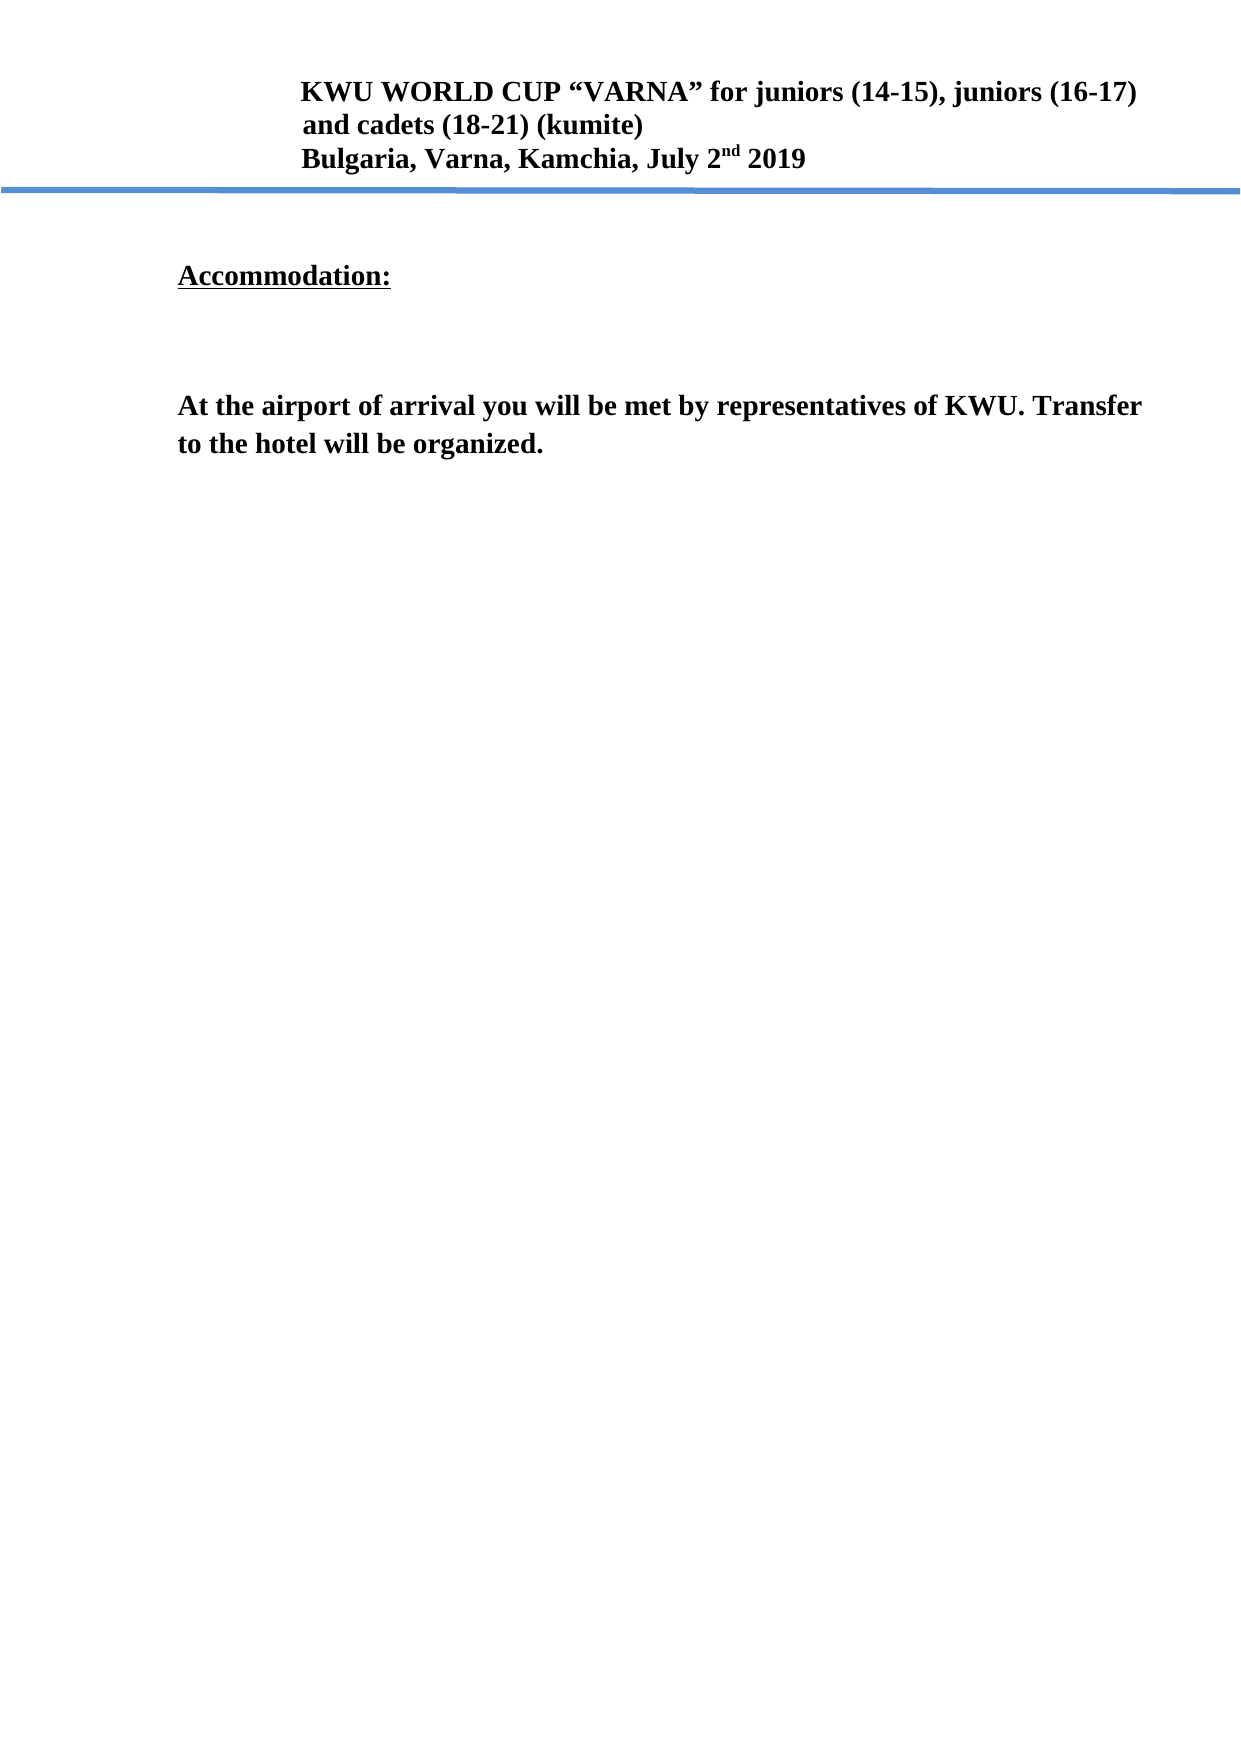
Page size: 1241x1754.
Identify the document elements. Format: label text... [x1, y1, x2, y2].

text At the airport of arrival you will be met by representatives of KWU. Transfer to the hotel will be organized. [177, 388, 1152, 460]
text Accommodation: [177, 258, 1152, 363]
